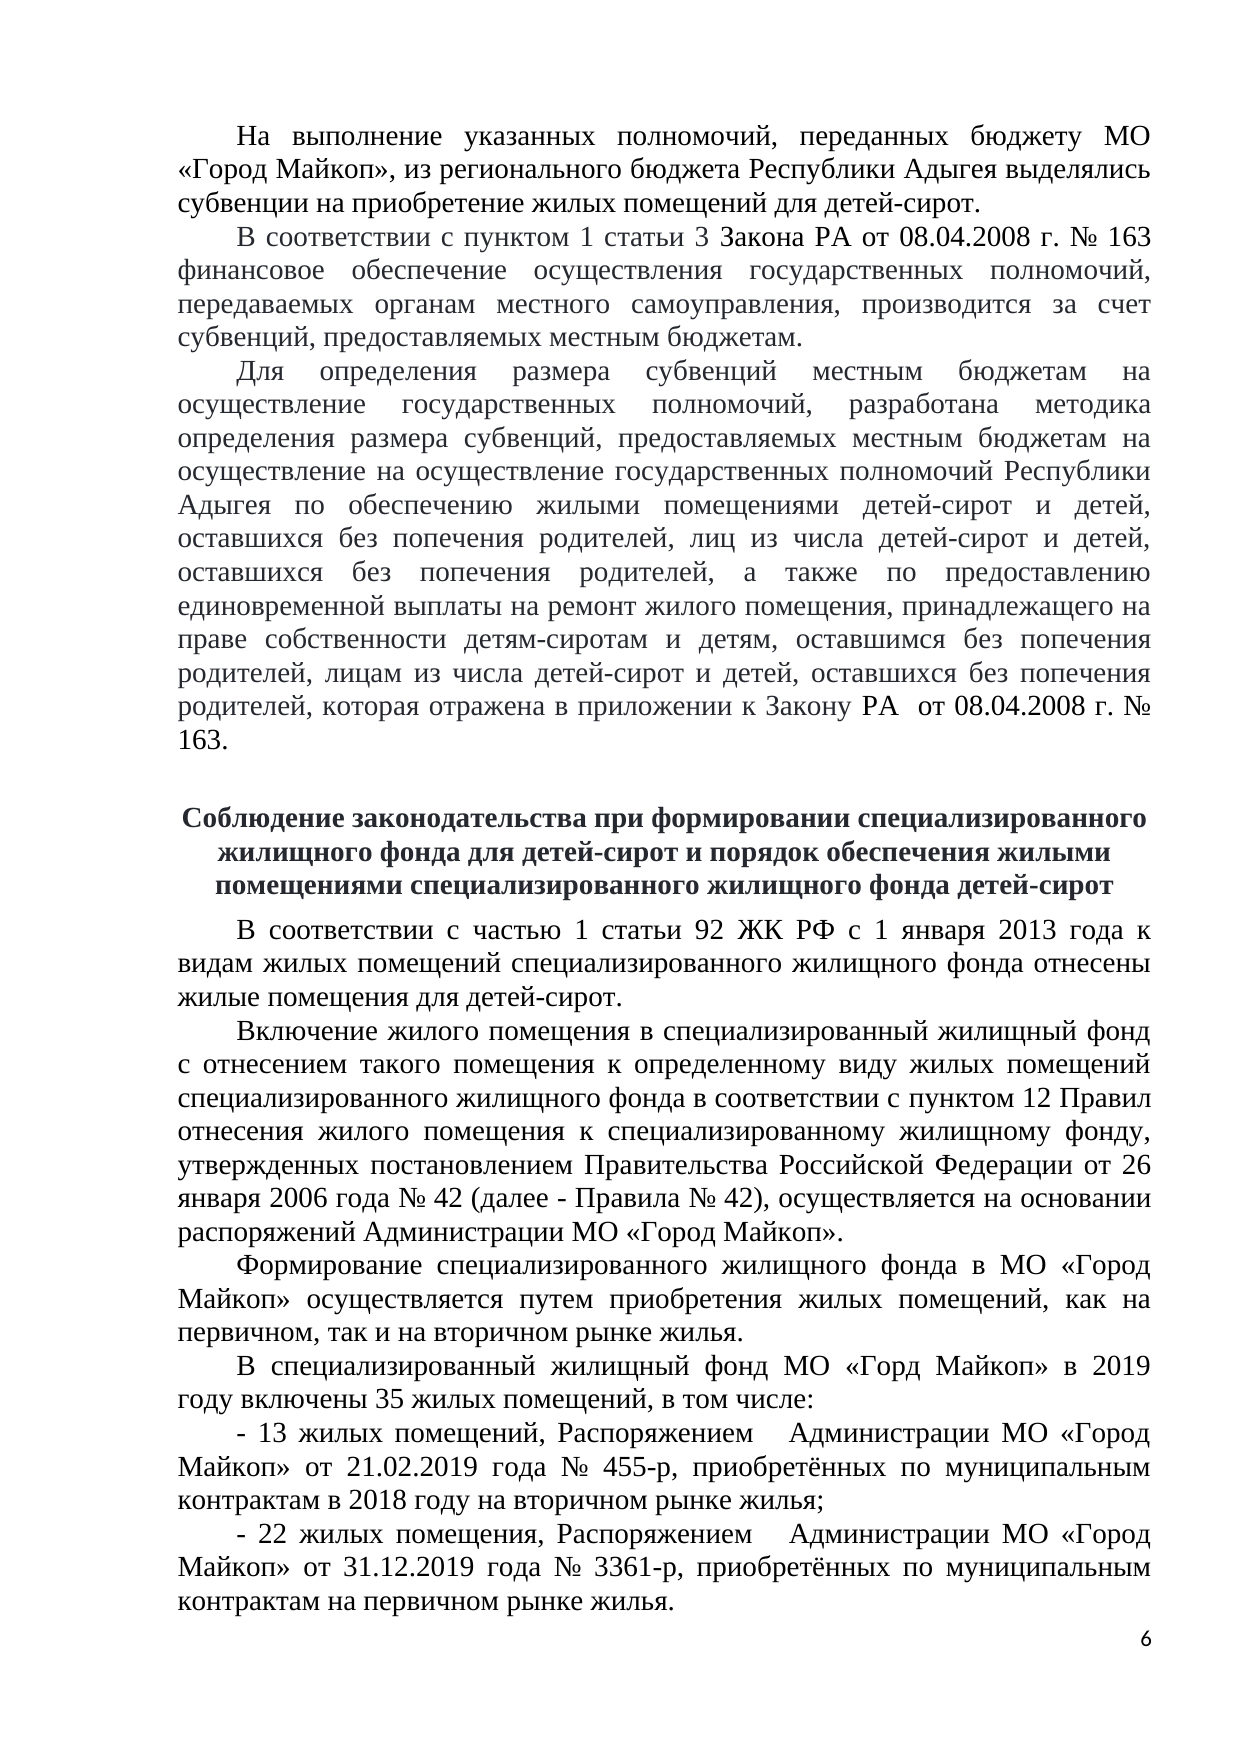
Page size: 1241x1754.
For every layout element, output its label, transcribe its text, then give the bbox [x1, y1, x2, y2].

text Формирование специализированного жилищного фонда в МО «Город Майкоп» осуществляется путем приобретения жилых помещений, как на первичном, так и на вторичном рынке жилья. [177, 1247, 1152, 1348]
text Включение жилого помещения в специализированный жилищный фонд с отнесением такого помещения к определенному виду жилых помещений специализированного жилищного фонда в соответствии с пунктом 12 Правил отнесения жилого помещения к специализированному жилищному фонду, утвержденных постановлением Правительства Российской Федерации от 26 января 2006 года № 42 (далее - Правила № 42), осуществляется на основании распоряжений Администрации МО «Город Майкоп». [177, 1013, 1152, 1247]
subtitle Для определения размера субвенций местным бюджетам на осуществление государственных полномочий, разработана методика определения размера субвенций, предоставляемых местным бюджетам на осуществление на осуществление государственных полномочий Республики Адыгея по обеспечению жилыми помещениями детей-сирот и детей, оставшихся без попечения родителей, лиц из числа детей-сирот и детей, оставшихся без попечения родителей, а также по предоставлению единовременной выплаты на ремонт жилого помещения, принадлежащего на праве собственности детям-сиротам и детям, оставшимся без попечения родителей, лицам из числа детей-сирот и детей, оставшихся без попечения родителей, которая отражена в приложении к Закону РА от 08.04.2008 г. № 163. [177, 353, 1152, 755]
text В соответствии с частью 1 статьи 92 ЖК РФ с 1 января 2013 года к видам жилых помещений специализированного жилищного фонда отнесены жилые помещения для детей-сирот. [177, 912, 1152, 1013]
subtitle Соблюдение законодательства при формировании специализированного жилищного фонда для детей-сирот и порядок обеспечения жилыми помещениями специализированного жилищного фонда детей-сирот [177, 800, 1152, 901]
text На выполнение указанных полномочий, переданных бюджету МО «Город Майкоп», из регионального бюджета Республики Адыгея выделялись субвенции на приобретение жилых помещений для детей-сирот. [177, 118, 1152, 219]
subtitle В соответствии с пунктом 1 статьи 3 Закона РА от 08.04.2008 г. № 163 финансовое обеспечение осуществления государственных полномочий, передаваемых органам местного самоуправления, производится за счет субвенций, предоставляемых местным бюджетам. [177, 219, 1152, 353]
text - 22 жилых помещения, Распоряжением Администрации МО «Город Майкоп» от 31.12.2019 года № 3361-р, приобретённых по муниципальным контрактам на первичном рынке жилья. [177, 1516, 1152, 1616]
text В специализированный жилищный фонд МО «Горд Майкоп» в 2019 году включены 35 жилых помещений, в том числе: [177, 1348, 1152, 1415]
text - 13 жилых помещений, Распоряжением Администрации МО «Город Майкоп» от 21.02.2019 года № 455-р, приобретённых по муниципальным контрактам в 2018 году на вторичном рынке жилья; [177, 1415, 1152, 1516]
